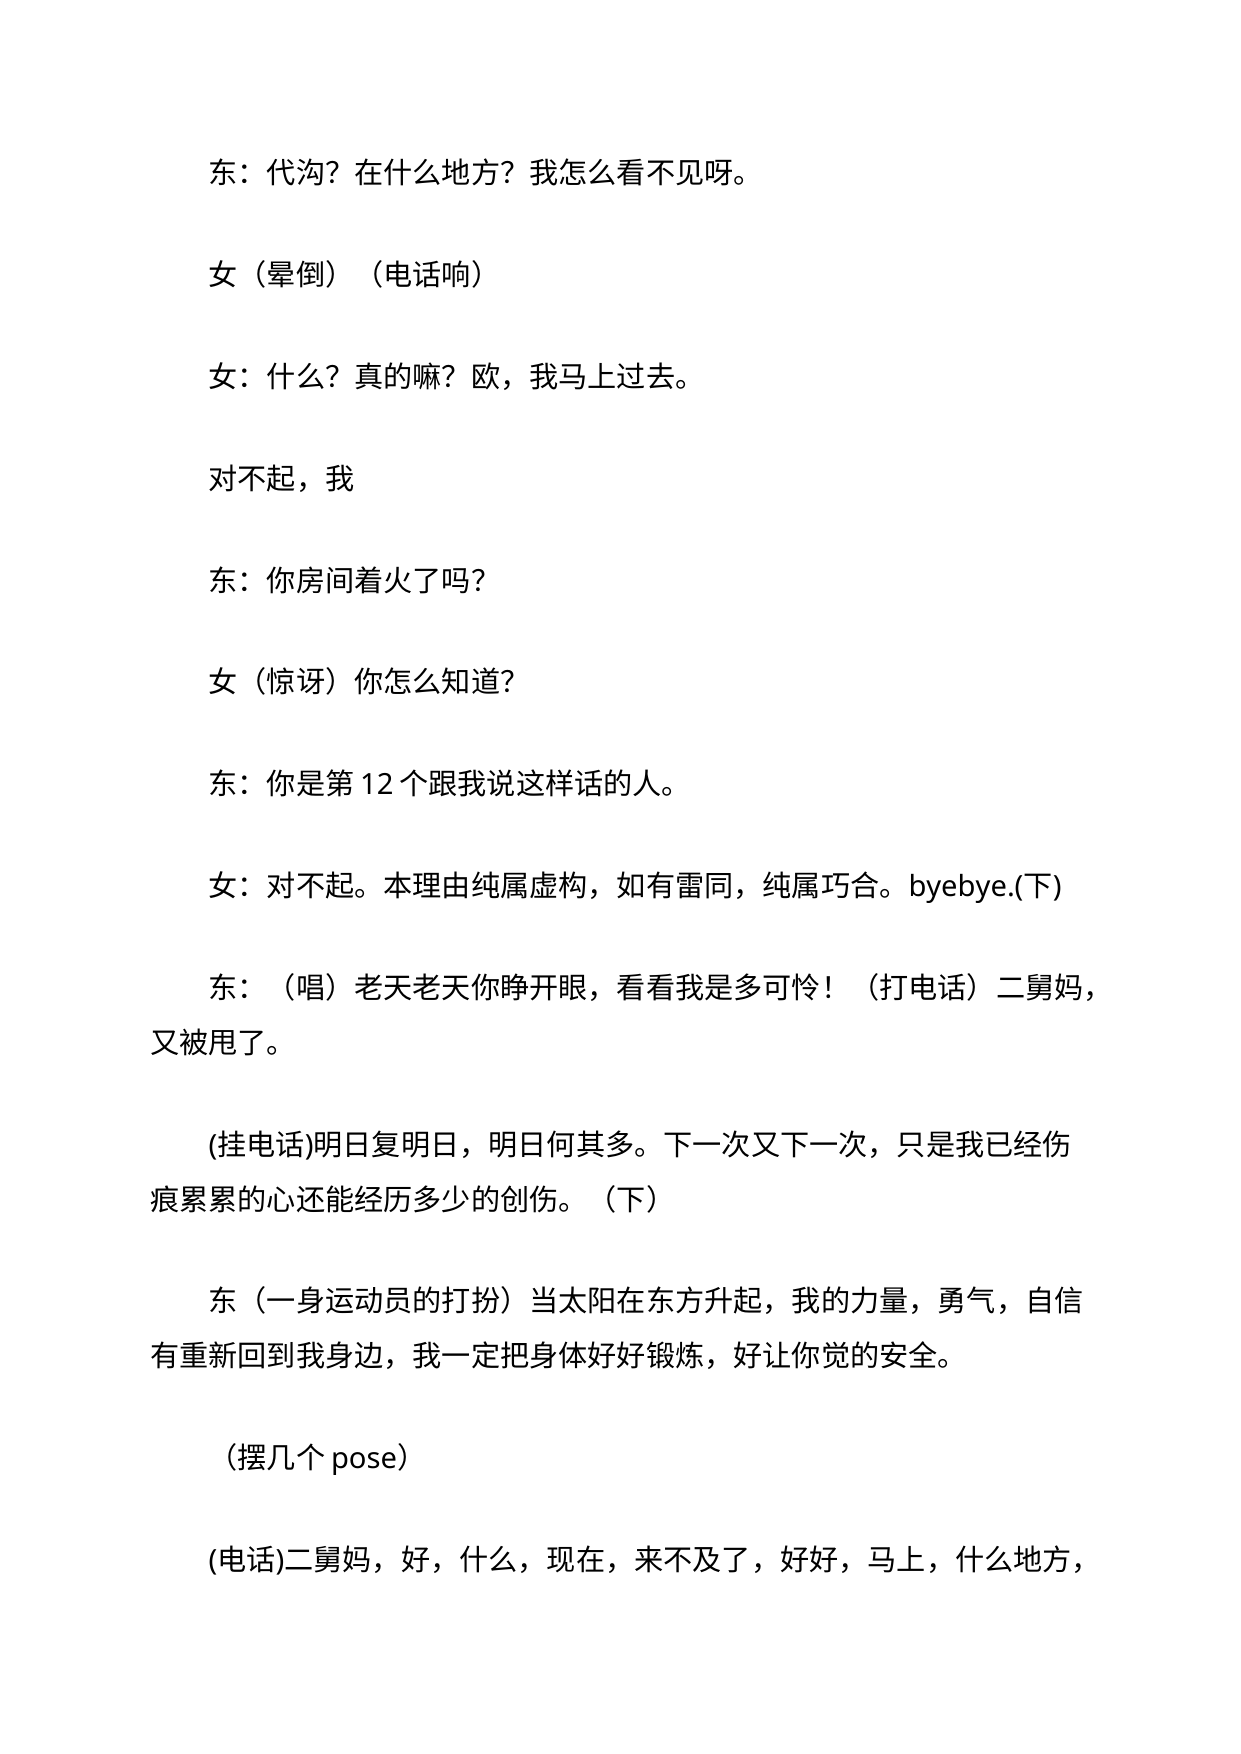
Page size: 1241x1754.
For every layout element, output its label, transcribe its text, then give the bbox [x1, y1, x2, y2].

text 东：（唱）老天老天你睁开眼，看看我是多可怜！（打电话）二舅妈，又被甩了。 [150, 964, 1090, 1062]
text 女：什么？真的嘛？欧，我马上过去。 [150, 353, 1090, 396]
text 对不起，我 [150, 455, 1090, 498]
text 东：你是第12个跟我说这样话的人。 [150, 761, 1090, 803]
text 女（惊讶）你怎么知道？ [150, 659, 1090, 701]
text 东：你房间着火了吗？ [150, 557, 1090, 599]
text 东（一身运动员的打扮）当太阳在东方升起，我的力量，勇气，自信有重新回到我身边，我一定把身体好好锻炼，好让你觉的安全。 [150, 1278, 1090, 1375]
text (挂电话)明日复明日，明日何其多。下一次又下一次，只是我已经伤痕累累的心还能经历多少的创伤。（下） [150, 1121, 1090, 1218]
text 女：对不起。本理由纯属虚构，如有雷同，纯属巧合。byebye.(下) [150, 863, 1090, 905]
text 女（晕倒）（电话响） [150, 252, 1090, 294]
text （摆几个pose） [150, 1435, 1090, 1477]
text 东：代沟？在什么地方？我怎么看不见呀。 [150, 150, 1090, 192]
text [150, 1537, 1090, 1579]
